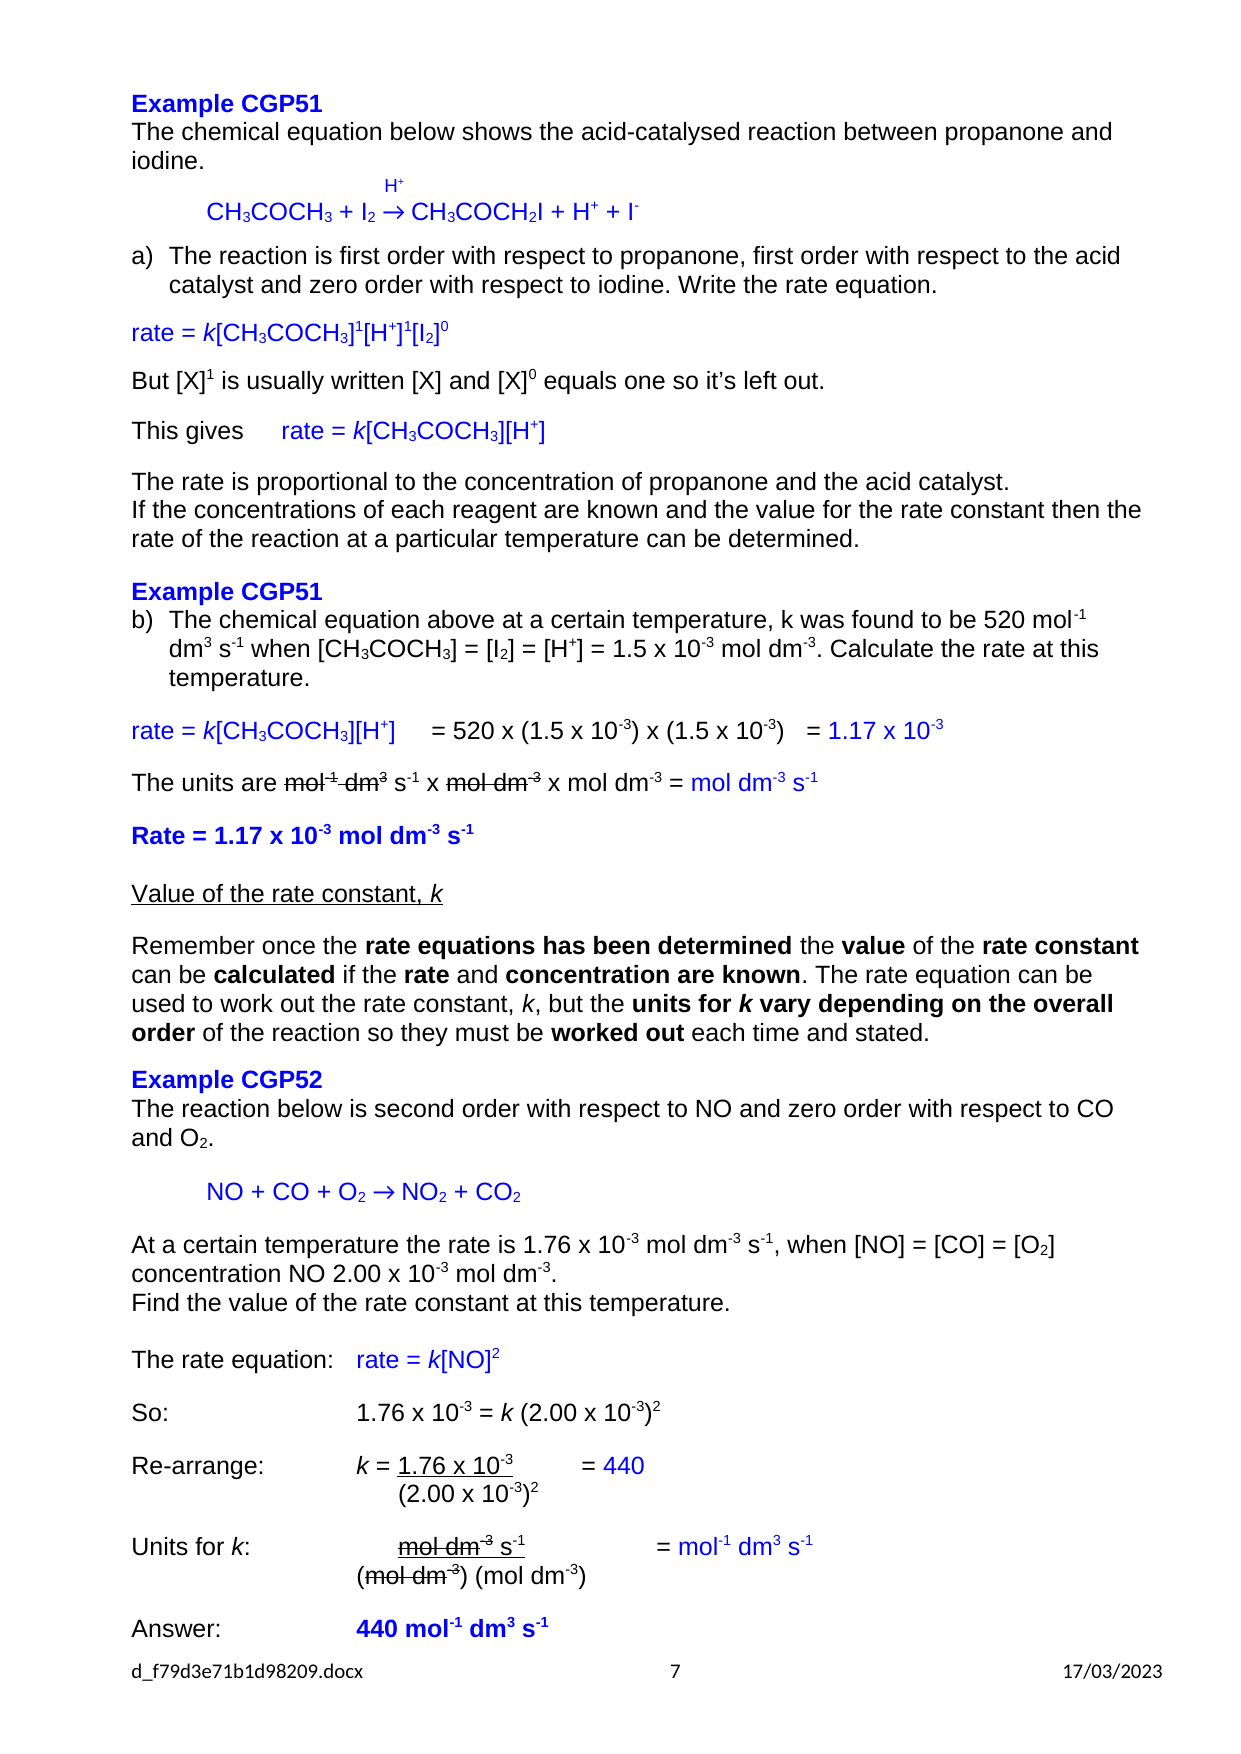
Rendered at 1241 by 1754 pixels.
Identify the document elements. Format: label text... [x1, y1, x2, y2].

text concentration NO 2.00 x 10-3 mol dm-3. Find the value of the rate constant at this temperature. [131, 1259, 1152, 1316]
text (2.00 x 10-3)2 [131, 1479, 1152, 1508]
text Answer: 440 mol-1 dm3 s-1 [131, 1613, 1152, 1642]
text Units for k: mol dm-3 s-1 = mol-1 dm3 s-1 [131, 1532, 1152, 1561]
text Re-arrange: k = 1.76 x 10-3 = 440 [131, 1451, 1152, 1479]
text Example CGP52 [131, 1066, 1152, 1094]
text Value of the rate constant, k [131, 879, 1152, 907]
text The reaction below is second order with respect to NO and zero order with respect to CO and O2. [131, 1094, 1152, 1152]
text The chemical equation below shows the acid-catalysed reaction between propanone and iodine. [131, 117, 1152, 175]
text The rate is proportional to the concentration of propanone and the acid catalyst. [131, 467, 1152, 495]
text The units are mol-1 dm3 s-1 x mol dm-3 x mol dm-3 = mol dm-3 s-1 [131, 768, 1152, 797]
text This gives rate = k[CH3COCH3][H+] [131, 416, 1152, 445]
text Example CGP51 [131, 89, 1152, 117]
text The rate equation: rate = k[NO]2 [131, 1345, 1152, 1374]
text Rate = 1.17 x 10-3 mol dm-3 s-1 [131, 821, 1152, 850]
text But [X]1 is usually written [X] and [X]0 equals one so it’s left out. [131, 366, 1152, 395]
text NO + CO + O2 → NO2 + CO2 [131, 1176, 1152, 1206]
text (mol dm-3) (mol dm-3) [131, 1561, 1152, 1589]
text If the concentrations of each reagent are known and the value for the rate constant then the rate of the reaction at a particular temperature can be determined. [131, 495, 1152, 553]
list The chemical equation above at a certain temperature, k was found to be 520 mol-1 dm3 s-1 when [CH3COCH3] = [I2] = [H+] = 1.5 x 10-3 mol dm-3. Calculate the rate at this temperature. [131, 606, 1152, 692]
text Example CGP51 [131, 577, 1152, 606]
text H+ [131, 175, 1152, 196]
list The reaction is first order with respect to propanone, first order with respect to the acid catalyst and zero order with respect to iodine. Write the rate equation. [131, 241, 1152, 299]
text At a certain temperature the rate is 1.76 x 10-3 mol dm-3 s-1, when [NO] = [CO] = [O2] [131, 1230, 1152, 1259]
text Remember once the rate equations has been determined the value of the rate constant can be calculated if the rate and concentration are known. The rate equation can be used to work out the rate constant, k, but the units for k vary depending on the overall order of the reaction so they must be worked out each time and stated. [131, 931, 1152, 1046]
text rate = k[CH3COCH3]1[H+]1[I2]0 [131, 318, 1152, 347]
text CH3COCH3 + I2 → CH3COCH2I + H+ + I- [131, 196, 1152, 227]
text So: 1.76 x 10-3 = k (2.00 x 10-3)2 [131, 1398, 1152, 1427]
text rate = k[CH3COCH3][H+] = 520 x (1.5 x 10-3) x (1.5 x 10-3) = 1.17 x 10-3 [131, 716, 1152, 744]
